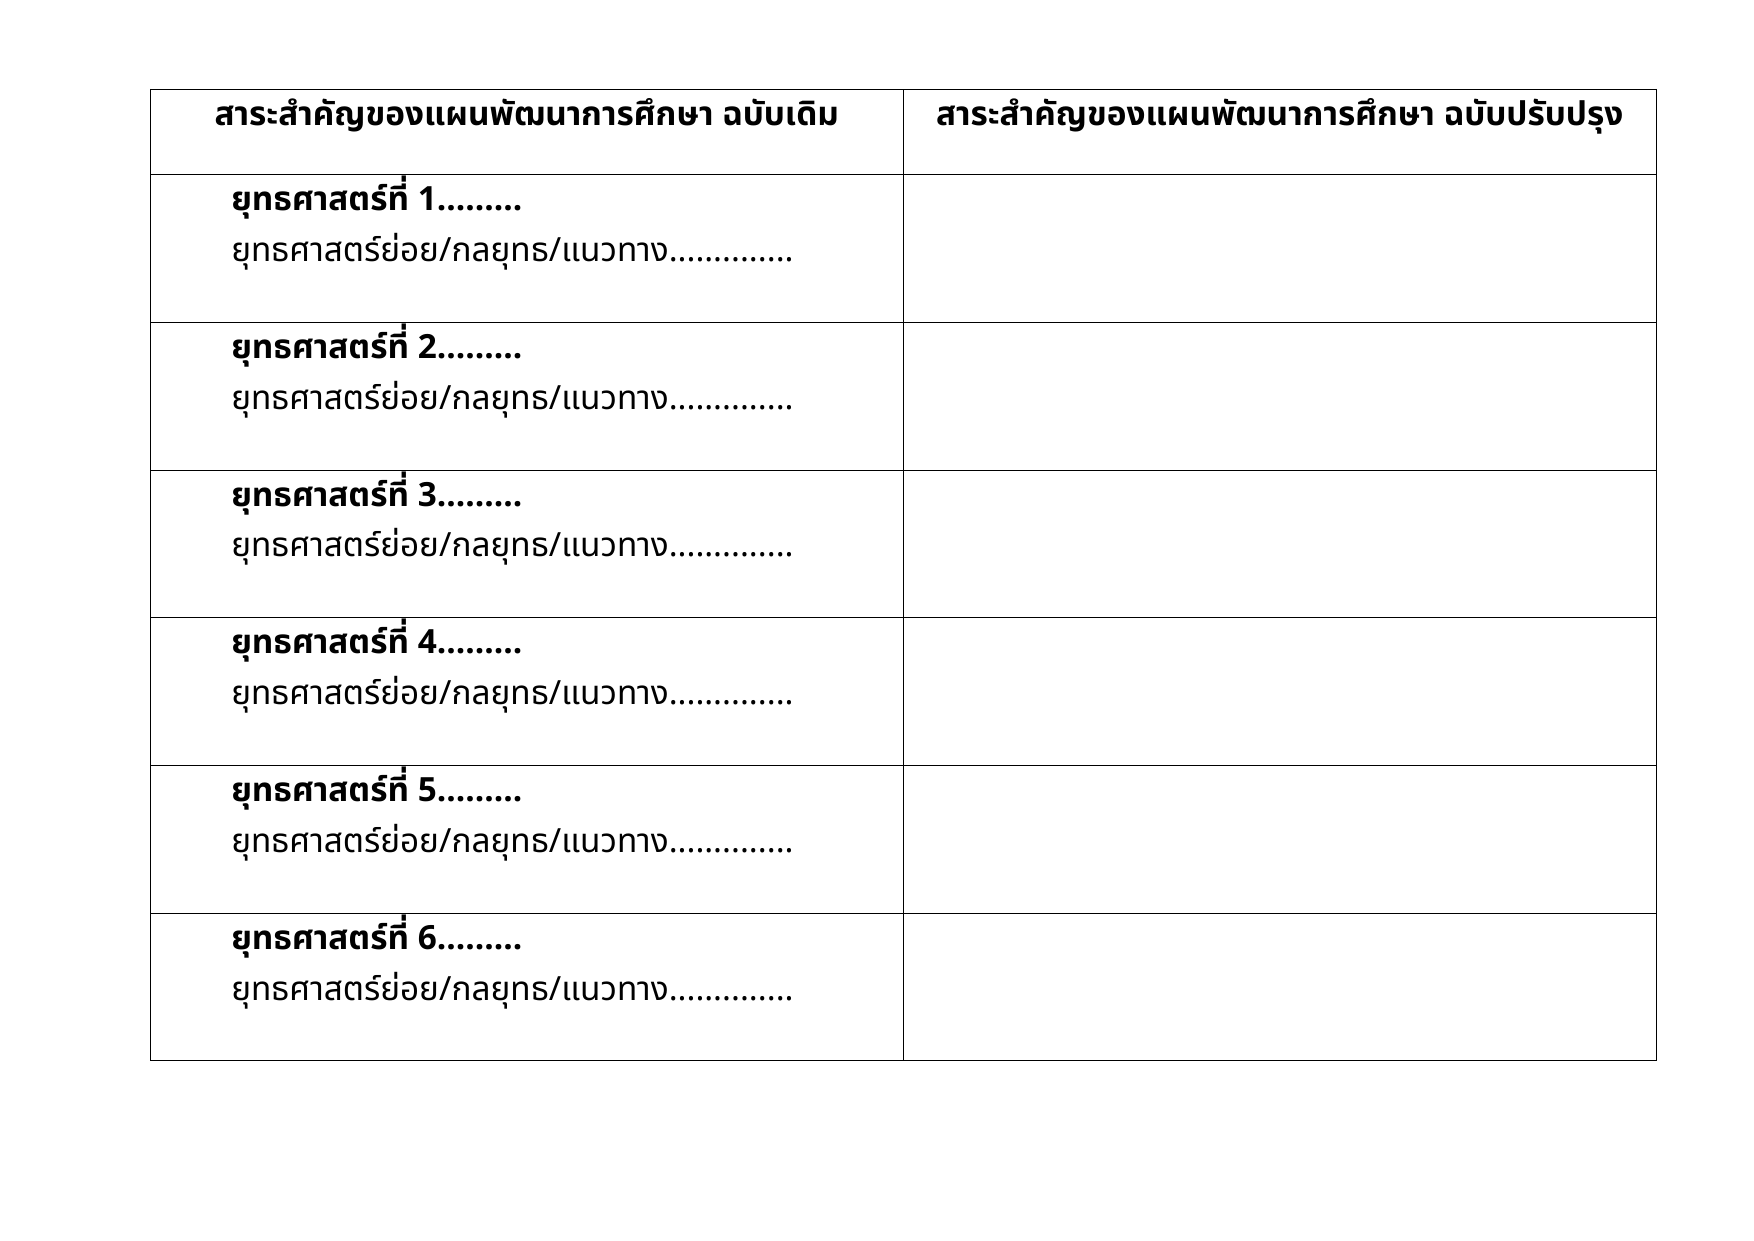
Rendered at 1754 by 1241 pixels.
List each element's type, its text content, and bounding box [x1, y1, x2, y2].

table_cell ยุทธศาสตร์ที่ 1......... ยุทธศาสตร์ย่อย/กลยุทธ/แนวทาง.............. [151, 175, 903, 322]
table_cell ยุทธศาสตร์ที่ 4......... ยุทธศาสตร์ย่อย/กลยุทธ/แนวทาง.............. [151, 618, 903, 765]
table_cell [904, 766, 1656, 913]
table_header สาระสำคัญของแผนพัฒนาการศึกษา ฉบับปรับปรุง [904, 90, 1656, 174]
table_header สาระสำคัญของแผนพัฒนาการศึกษา ฉบับเดิม [151, 90, 903, 174]
table_cell ยุทธศาสตร์ที่ 6......... ยุทธศาสตร์ย่อย/กลยุทธ/แนวทาง.............. [151, 914, 903, 1060]
table_cell [904, 323, 1656, 469]
table_cell ยุทธศาสตร์ที่ 3......... ยุทธศาสตร์ย่อย/กลยุทธ/แนวทาง.............. [151, 471, 903, 617]
table_cell [904, 471, 1656, 617]
table_cell [904, 175, 1656, 322]
table_cell ยุทธศาสตร์ที่ 5......... ยุทธศาสตร์ย่อย/กลยุทธ/แนวทาง.............. [151, 766, 903, 913]
table_cell [904, 914, 1656, 1060]
table_cell [904, 618, 1656, 765]
table_cell ยุทธศาสตร์ที่ 2......... ยุทธศาสตร์ย่อย/กลยุทธ/แนวทาง.............. [151, 323, 903, 469]
